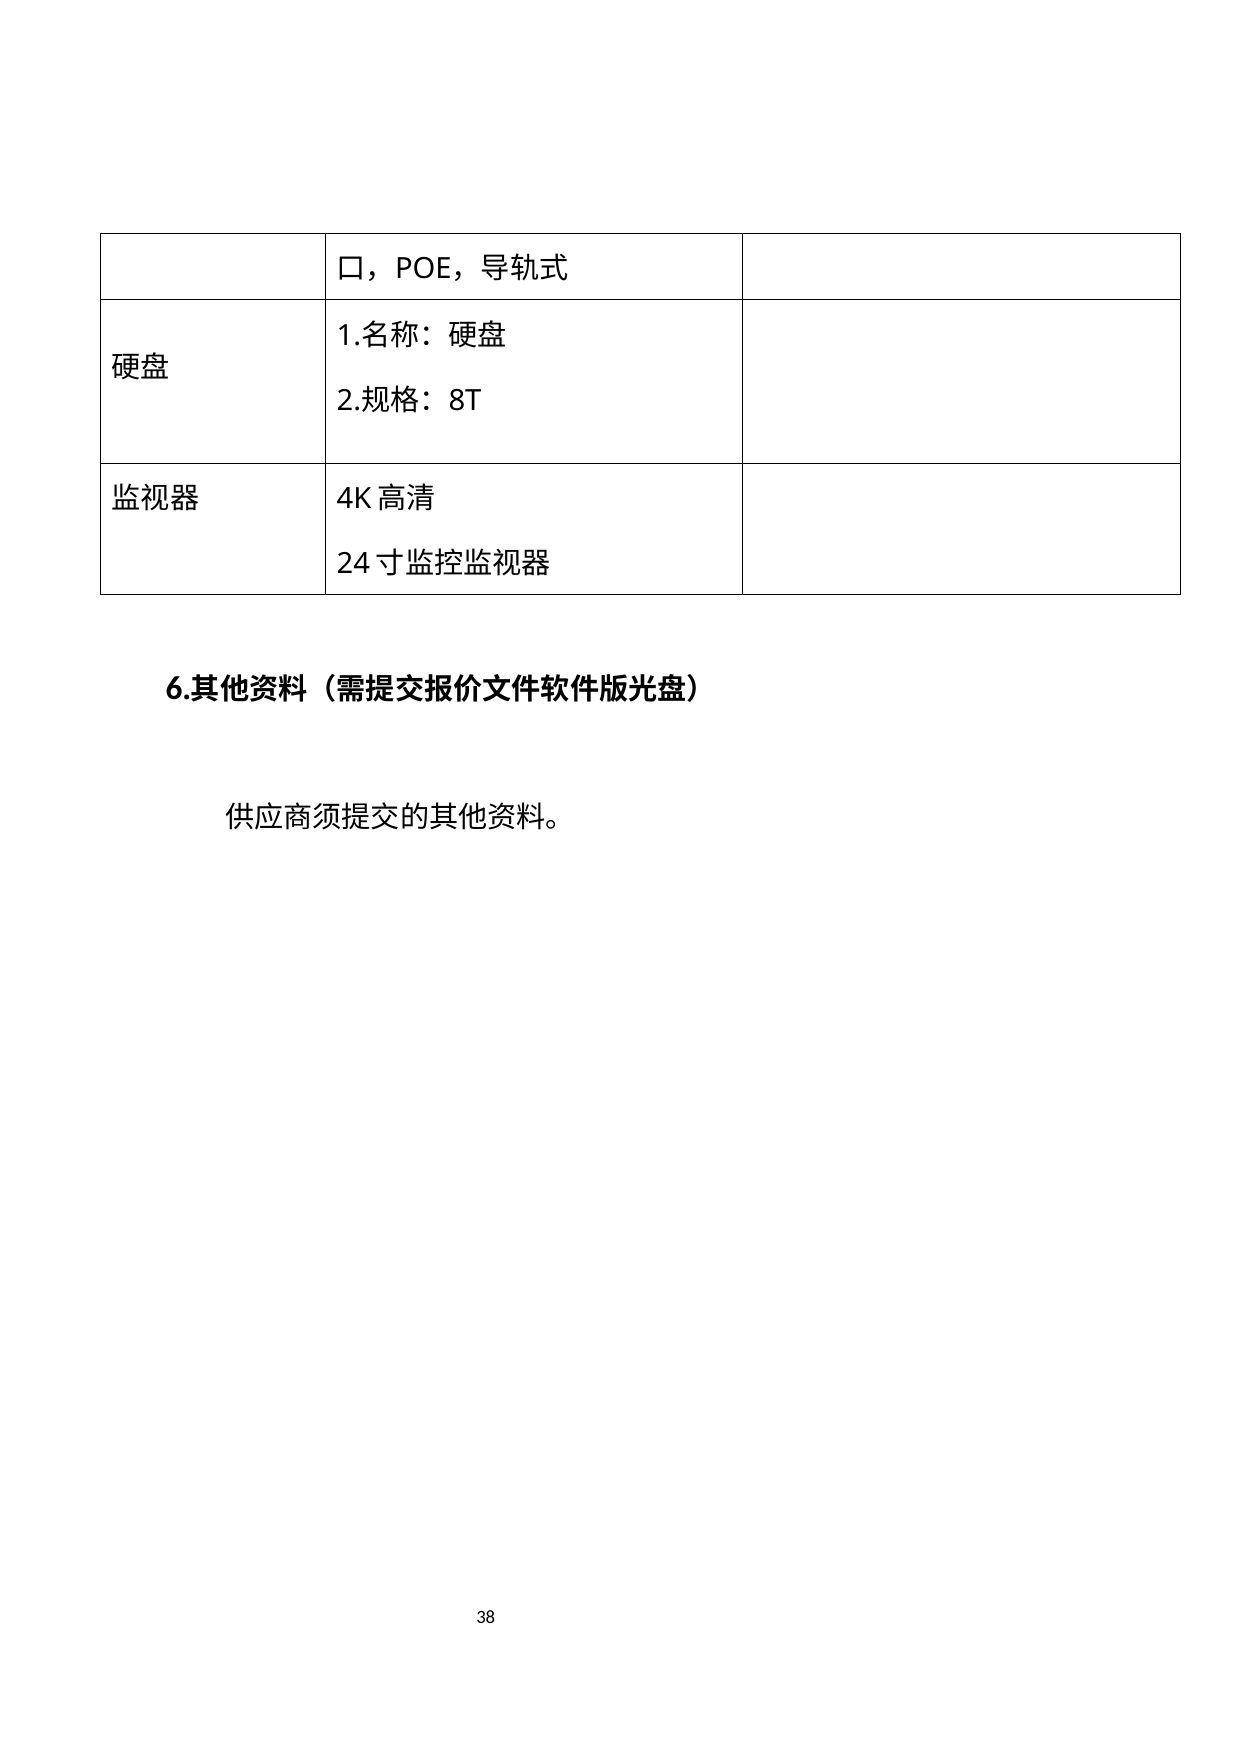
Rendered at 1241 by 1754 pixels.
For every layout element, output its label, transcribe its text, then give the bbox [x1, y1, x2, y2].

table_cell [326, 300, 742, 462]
text 供应商须提交的其他资料。 [165, 777, 1087, 839]
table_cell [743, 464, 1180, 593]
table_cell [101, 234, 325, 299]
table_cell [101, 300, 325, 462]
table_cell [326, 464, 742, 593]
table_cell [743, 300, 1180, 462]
subtitle 6.其他资料（需提交报价文件软件版光盘） [165, 654, 1087, 719]
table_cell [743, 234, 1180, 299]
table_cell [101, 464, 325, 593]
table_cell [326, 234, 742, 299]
